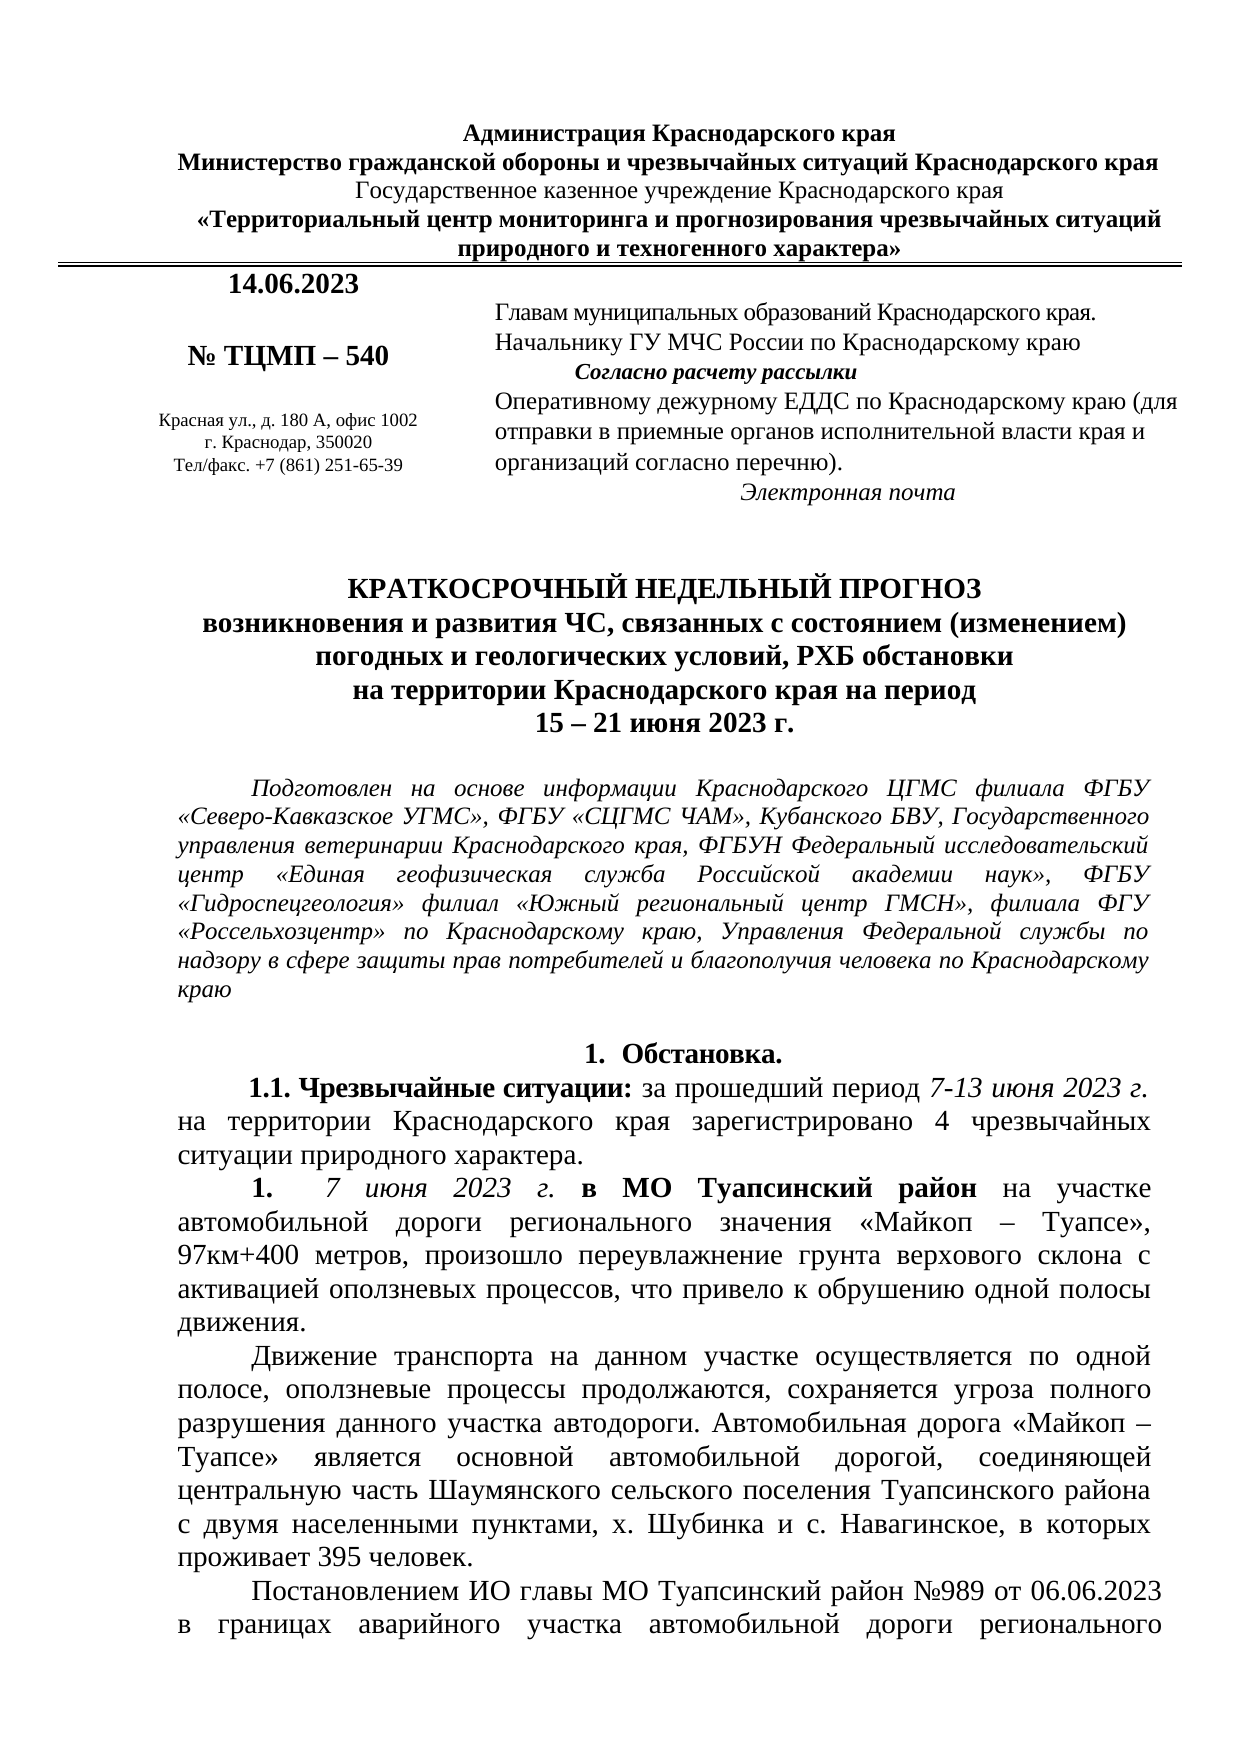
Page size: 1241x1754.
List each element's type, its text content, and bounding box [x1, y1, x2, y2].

list 7 июня 2023 г. в МО Туапсинский район на участке автомобильной дороги регионального значения «Майкоп – Туапсе», 97км+400 метров, произошло переувлажнение грунта верхового склона с активацией оползневых процессов, что привело к обрушению одной полосы движения. [177, 1170, 1152, 1338]
text Министерство гражданской обороны и чрезвычайных ситуаций Краснодарского края [177, 147, 1181, 176]
text 15 – 21 июня 2023 г. [177, 706, 1152, 739]
text 1.1. Чрезвычайные ситуации: за прошедший период 7-13 июня 2023 г. на территории Краснодарского края зарегистрировано 4 чрезвычайных ситуации природного характера. [177, 1070, 1152, 1170]
text возникновения и развития ЧС, связанных с состоянием (изменением) погодных и геологических условий, РХБ обстановки [177, 605, 1152, 672]
text Государственное казенное учреждение Краснодарского края [177, 176, 1181, 204]
text КРАТКОСРОЧНЫЙ НЕДЕЛЬНЫЙ ПРОГНОЗ [177, 571, 1152, 605]
list Обстановка. [215, 1036, 1152, 1070]
text Движение транспорта на данном участке осуществляется по одной полосе, оползневые процессы продолжаются, сохраняется угроза полного разрушения данного участка автодороги. Автомобильная дорога «Майкоп – Туапсе» является основной автомобильной дорогой, соединяющей центральную часть Шаумянского сельского поселения Туапсинского района с двумя населенными пунктами, х. Шубинка и с. Навагинское, в которых проживает 395 человек. [177, 1338, 1152, 1573]
table_header 14.06.2023 № ТЦМП – 540 Красная ул., д. 180 А, офис 1002 г. Краснодар, 350020 Тел/факс. +7 (861) 251-65-39 [58, 267, 487, 538]
text Администрация Краснодарского края [177, 118, 1181, 147]
text на территории Краснодарского края на период [177, 672, 1152, 706]
text Подготовлен на основе информации Краснодарского ЦГМС филиала ФГБУ «Северо-Кавказское УГМС», ФГБУ «СЦГМС ЧАМ», Кубанского БВУ, Государственного управления ветеринарии Краснодарского края, ФГБУН Федеральный исследовательский центр «Единая геофизическая служба Российской академии наук», ФГБУ «Гидроспецгеология» филиал «Южный региональный центр ГМСН», филиала ФГУ «Россельхозцентр» по Краснодарскому краю, Управления Федеральной службы по надзору в сфере защиты прав потребителей и благополучия человека по Краснодарскому краю [177, 773, 1152, 1003]
table_header Главам муниципальных образований Краснодарского края. Начальнику ГУ МЧС России по Краснодарскому краю Согласно расчету рассылки Оперативному дежурному ЕДДС по Краснодарскому краю (для отправки в приемные органов исполнительной власти края и организаций согласно перечню). Электронная почта [487, 267, 1182, 538]
text «Территориальный центр мониторинга и прогнозирования чрезвычайных ситуаций природного и техногенного характера» [177, 204, 1181, 262]
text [177, 1573, 1163, 1640]
